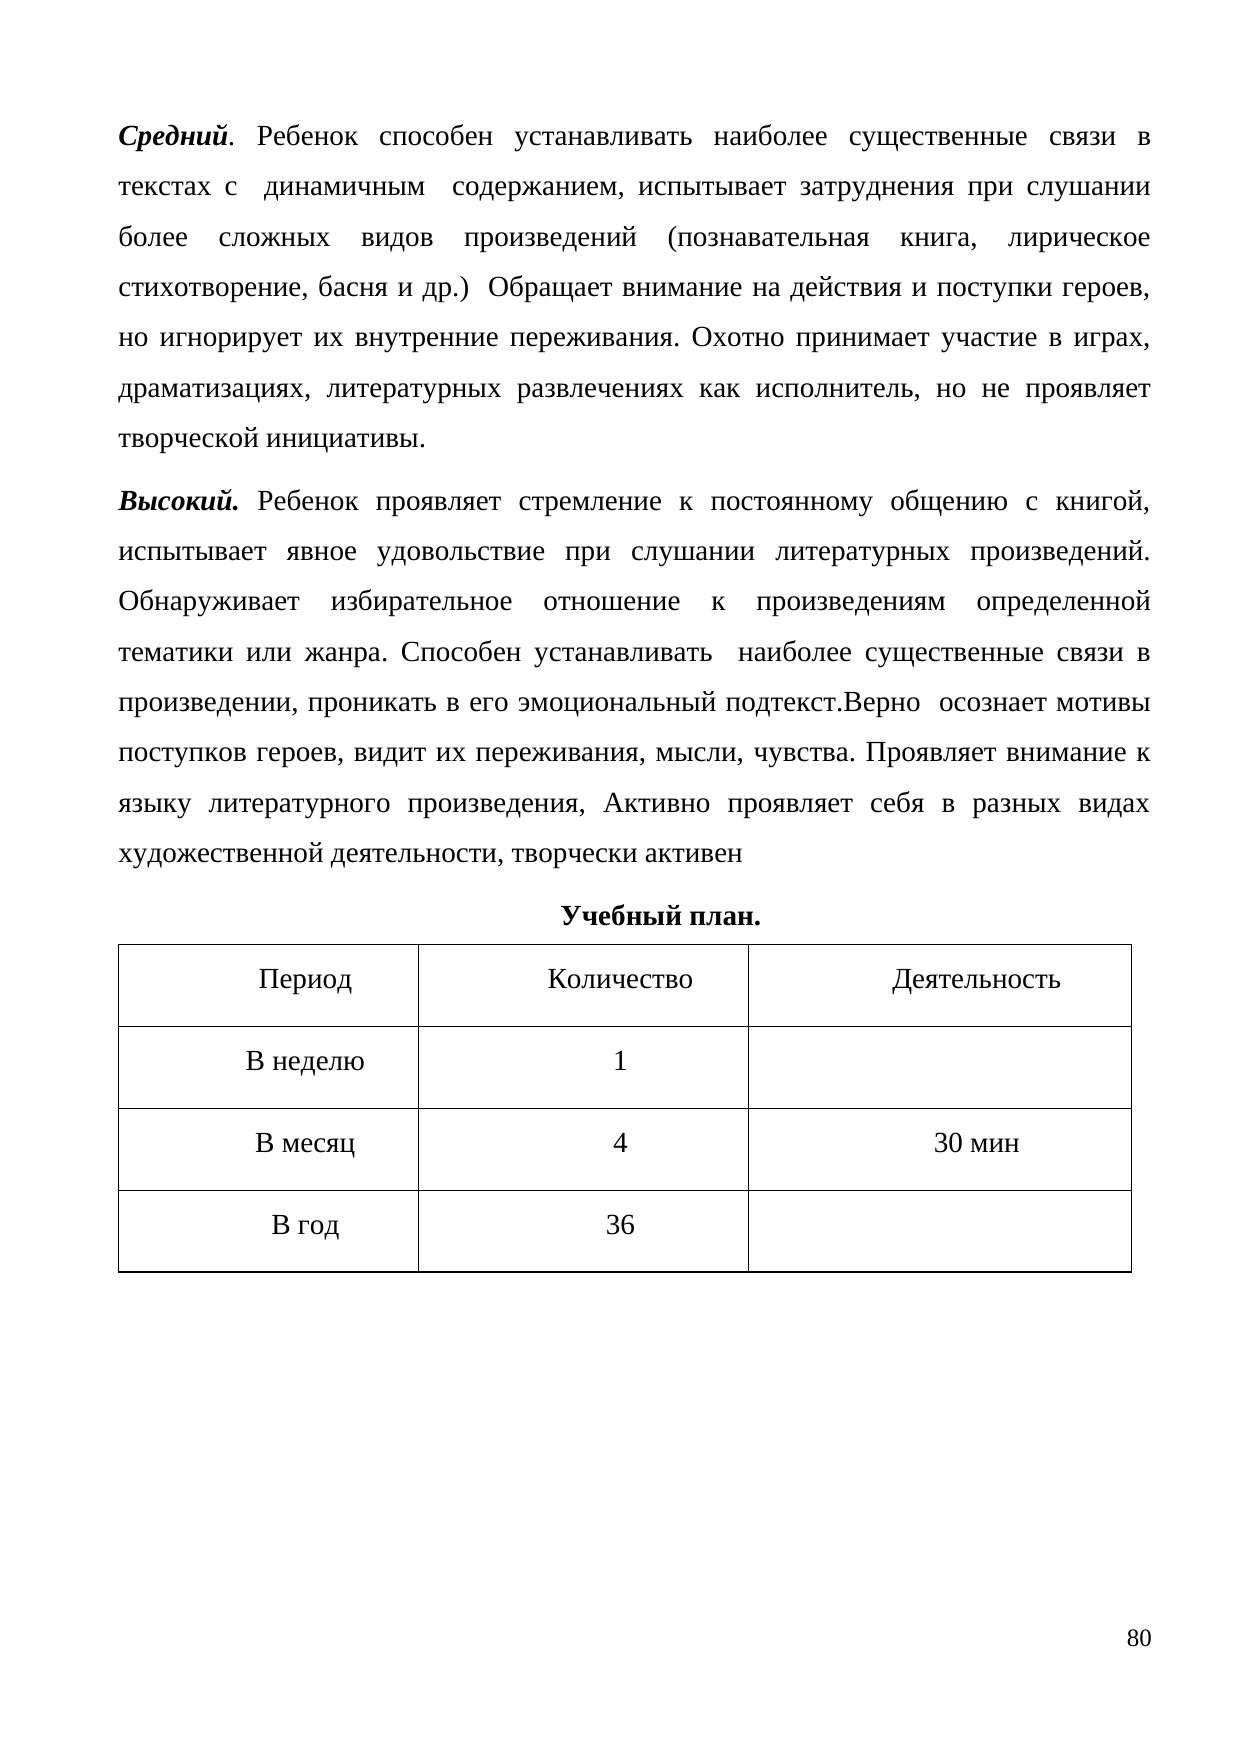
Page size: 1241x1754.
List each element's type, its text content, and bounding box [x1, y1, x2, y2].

table_cell В год [119, 1191, 418, 1271]
text Высокий. Ребенок проявляет стремление к постоянному общению с книгой, испытывает явное удовольствие при слушании литературных произведений. Обнаруживает избирательное отношение к произведениям определенной тематики или жанра. Способен устанавливать наиболее существенные связи в произведении, проникать в его эмоциональный подтекст.Верно осознает мотивы поступков героев, видит их переживания, мысли, чувства. Проявляет внимание к языку литературного произведения, Активно проявляет себя в разных видах художественной деятельности, творчески активен [118, 483, 1152, 868]
table_cell 30 мин [749, 1109, 1131, 1189]
table_cell 1 [419, 1027, 748, 1108]
table_cell 36 [419, 1191, 748, 1271]
table_header Количество [419, 945, 748, 1026]
table_cell В неделю [119, 1027, 418, 1108]
table_header Деятельность [749, 945, 1131, 1026]
text Учебный план. [148, 898, 1152, 931]
table_cell 4 [419, 1109, 748, 1189]
table_cell [749, 1191, 1131, 1271]
text Средний. Ребенок способен устанавливать наиболее существенные связи в текстах с динамичным содержанием, испытывает затруднения при слушании более сложных видов произведений (познавательная книга, лирическое стихотворение, басня и др.) Обращает внимание на действия и поступки героев, но игнорирует их внутренние переживания. Охотно принимает участие в играх, драматизациях, литературных развлечениях как исполнитель, но не проявляет творческой инициативы. [118, 118, 1152, 453]
table_header Период [119, 945, 418, 1026]
table_cell [749, 1027, 1131, 1108]
table_cell В месяц [119, 1109, 418, 1189]
